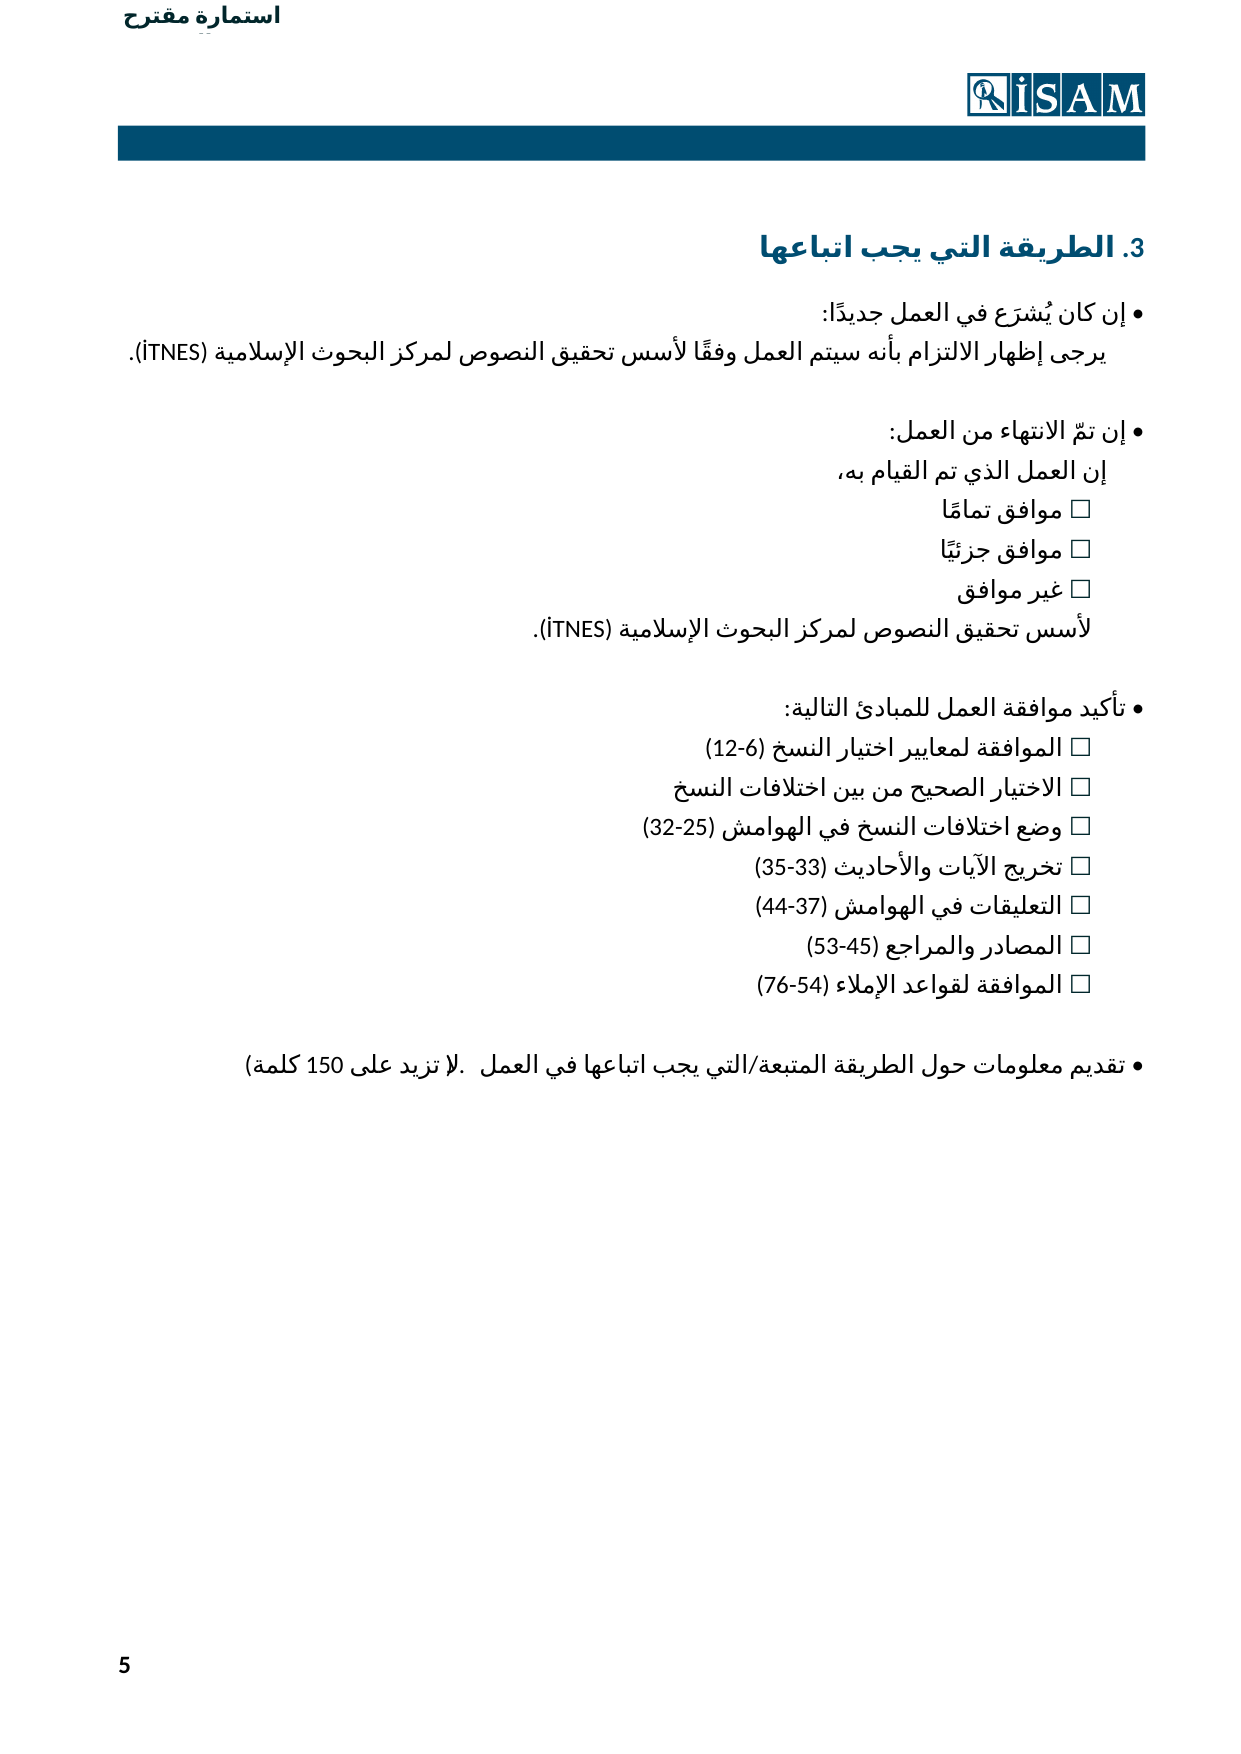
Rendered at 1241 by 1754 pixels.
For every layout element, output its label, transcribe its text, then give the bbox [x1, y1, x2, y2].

text التعليقات في الهوامش (37-44) [118, 883, 1144, 923]
text موافق تمامًا [118, 487, 1144, 527]
picture [971, 77, 1006, 112]
text • تأكيد موافقة العمل للمبادئ التالية: [118, 685, 1144, 725]
picture [1108, 85, 1126, 112]
picture [1068, 104, 1075, 112]
text يرجى إظهار الالتزام بأنه سيتم العمل وفقًا لأسس تحقيق النصوص لمركز البحوث الإسلامية (İTNES). [118, 329, 1144, 368]
text غير موافق [118, 566, 1144, 606]
text المصادر والمراجع (45-53) [118, 923, 1144, 962]
text موافق جزئيًا [118, 527, 1144, 566]
picture [1037, 85, 1056, 112]
text الاختيار الصحيح من بين اختلافات النسخ [118, 764, 1144, 804]
picture [1017, 85, 1025, 112]
text الموافقة لقواعد الإملاء (54-76) [118, 962, 1144, 1002]
text وضع اختلافات النسخ في الهوامش (25-32) [118, 804, 1144, 843]
text • إن كان يُشرَع في العمل جديدًا: [118, 289, 1144, 329]
text لأسس تحقيق النصوص لمركز البحوث الإسلامية (İTNES). [118, 606, 1144, 646]
picture [1129, 85, 1139, 112]
picture [1073, 85, 1096, 112]
text الموافقة لمعايير اختيار النسخ (6-12) [118, 725, 1144, 764]
text 3. الطريقة التي يجب اتباعها [118, 229, 1144, 264]
text • تقديم معلومات حول الطريقة المتبعة/التي يجب اتباعها في العمل. (لا تزيد على 150 كلمة) [118, 1041, 1144, 1081]
text تخريج الآيات والأحاديث (33-35) [118, 843, 1144, 883]
text • إن تمّ الانتهاء من العمل: [118, 408, 1144, 448]
text إن العمل الذي تم القيام به، [118, 448, 1144, 487]
